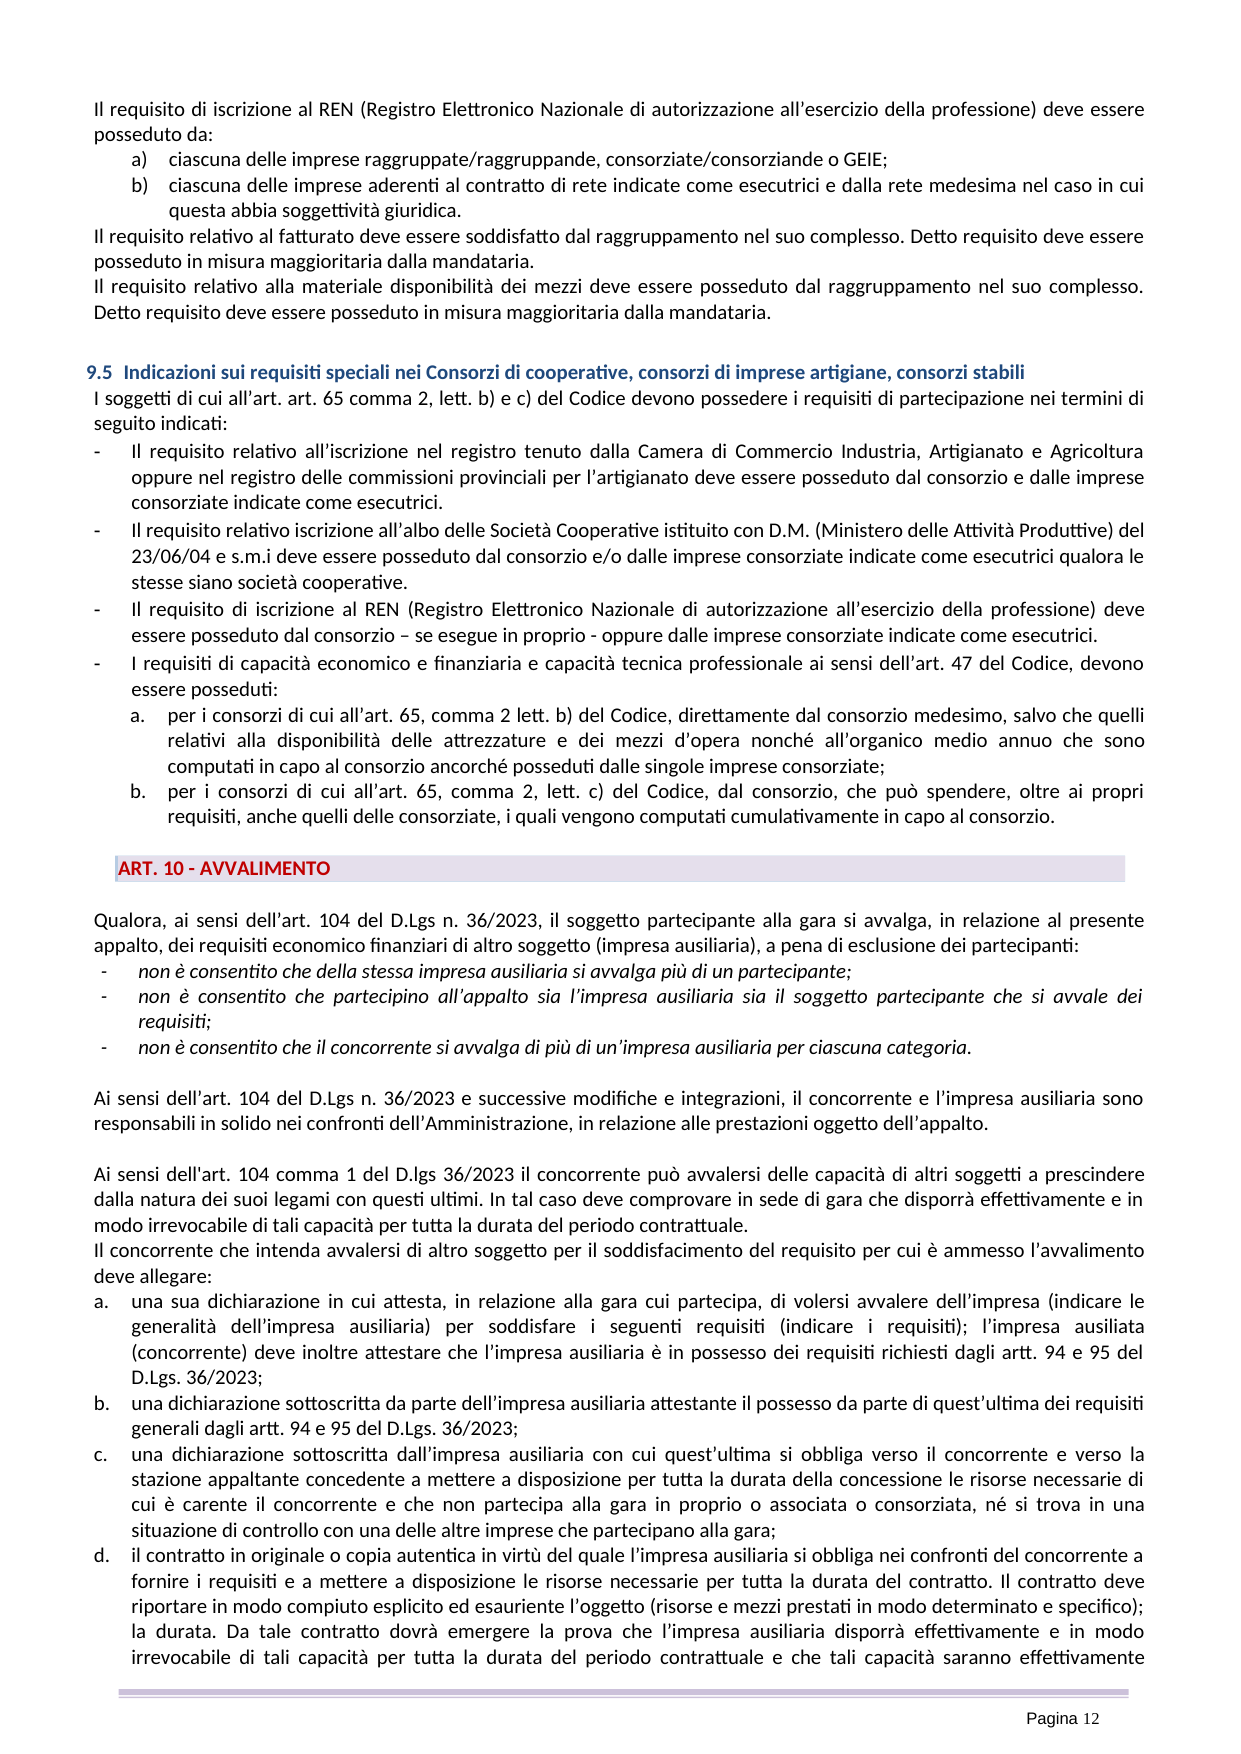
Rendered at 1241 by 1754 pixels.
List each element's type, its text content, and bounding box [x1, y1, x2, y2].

list una dichiarazione sottoscritta dall’impresa ausiliaria con cui quest’ultima si obbliga verso il concorrente e verso la stazione appaltante concedente a mettere a disposizione per tutta la durata della concessione le risorse necessarie di cui è carente il concorrente e che non partecipa alla gara in proprio o associata o consorziata, né si trova in una situazione di controllo con una delle altre imprese che partecipano alla gara; [94, 1441, 1146, 1542]
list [94, 1542, 1146, 1669]
text Ai sensi dell'art. 104 comma 1 del D.lgs 36/2023 il concorrente può avvalersi delle capacità di altri soggetti a prescindere dalla natura dei suoi legami con questi ultimi. In tal caso deve comprovare in sede di gara che disporrà effettivamente e in modo irrevocabile di tali capacità per tutta la durata del periodo contrattuale. [94, 1161, 1146, 1237]
list per i consorzi di cui all’art. 65, comma 2 lett. b) del Codice, direttamente dal consorzio medesimo, salvo che quelli relativi alla disponibilità delle attrezzature e dei mezzi d’opera nonché all’organico medio annuo che sono computati in capo al consorzio ancorché posseduti dalle singole imprese consorziate; [130, 702, 1146, 778]
list una dichiarazione sottoscritta da parte dell’impresa ausiliaria attestante il possesso da parte di quest’ultima dei requisiti generali dagli artt. 94 e 95 del D.Lgs. 36/2023; [94, 1390, 1146, 1441]
list ciascuna delle imprese raggruppate/raggruppande, consorziate/consorziande o GEIE; [131, 147, 1146, 172]
text Il concorrente che intenda avvalersi di altro soggetto per il soddisfacimento del requisito per cui è ammesso l’avvalimento deve allegare: [94, 1237, 1146, 1288]
list per i consorzi di cui all’art. 65, comma 2, lett. c) del Codice, dal consorzio, che può spendere, oltre ai propri requisiti, anche quelli delle consorziate, i quali vengono computati cumulativamente in capo al consorzio. [130, 778, 1146, 829]
list una sua dichiarazione in cui attesta, in relazione alla gara cui partecipa, di volersi avvalere dell’impresa (indicare le generalità dell’impresa ausiliaria) per soddisfare i seguenti requisiti (indicare i requisiti); l’impresa ausiliata (concorrente) deve inoltre attestare che l’impresa ausiliaria è in possesso dei requisiti richiesti dagli artt. 94 e 95 del D.Lgs. 36/2023; [94, 1288, 1146, 1390]
subtitle Indicazioni sui requisiti speciali nei Consorzi di cooperative, consorzi di imprese artigiane, consorzi stabili [86, 359, 1146, 385]
text Ai sensi dell’art. 104 del D.Lgs n. 36/2023 e successive modifiche e integrazioni, il concorrente e l’impresa ausiliaria sono responsabili in solido nei confronti dell’Amministrazione, in relazione alle prestazioni oggetto dell’appalto. [94, 1085, 1146, 1136]
list Il requisito relativo iscrizione all’albo delle Società Cooperative istituito con D.M. (Ministero delle Attività Produttive) del 23/06/04 e s.m.i deve essere posseduto dal consorzio e/o dalle imprese consorziate indicate come esecutrici qualora le stesse siano società cooperative. [94, 515, 1146, 594]
text Il requisito relativo alla materiale disponibilità dei mezzi deve essere posseduto dal raggruppamento nel suo complesso. Detto requisito deve essere posseduto in misura maggioritaria dalla mandataria. [94, 274, 1146, 324]
list Il requisito relativo all’iscrizione nel registro tenuto dalla Camera di Commercio Industria, Artigianato e Agricoltura oppure nel registro delle commissioni provinciali per l’artigianato deve essere posseduto dal consorzio e dalle imprese consorziate indicate come esecutrici. [94, 436, 1146, 515]
list non è consentito che partecipino all’appalto sia l’impresa ausiliaria sia il soggetto partecipante che si avvale dei requisiti; [101, 983, 1146, 1034]
text I soggetti di cui all’art. art. 65 comma 2, lett. b) e c) del Codice devono possedere i requisiti di partecipazione nei termini di seguito indicati: [94, 385, 1146, 436]
list Il requisito di iscrizione al REN (Registro Elettronico Nazionale di autorizzazione all’esercizio della professione) deve essere posseduto dal consorzio – se esegue in proprio - oppure dalle imprese consorziate indicate come esecutrici. [94, 594, 1146, 648]
list non è consentito che della stessa impresa ausiliaria si avvalga più di un partecipante; [101, 958, 1146, 983]
text Qualora, ai sensi dell’art. 104 del D.Lgs n. 36/2023, il soggetto partecipante alla gara si avvalga, in relazione al presente appalto, dei requisiti economico finanziari di altro soggetto (impresa ausiliaria), a pena di esclusione dei partecipanti: [94, 907, 1146, 958]
list non è consentito che il concorrente si avvalga di più di un’impresa ausiliaria per ciascuna categoria. [101, 1034, 1146, 1059]
text Il requisito relativo al fatturato deve essere soddisfatto dal raggruppamento nel suo complesso. Detto requisito deve essere posseduto in misura maggioritaria dalla mandataria. [94, 223, 1146, 274]
text Il requisito di iscrizione al REN (Registro Elettronico Nazionale di autorizzazione all’esercizio della professione) deve essere posseduto da: [94, 96, 1146, 147]
list I requisiti di capacità economico e finanziaria e capacità tecnica professionale ai sensi dell’art. 47 del Codice, devono essere posseduti: [94, 648, 1146, 702]
